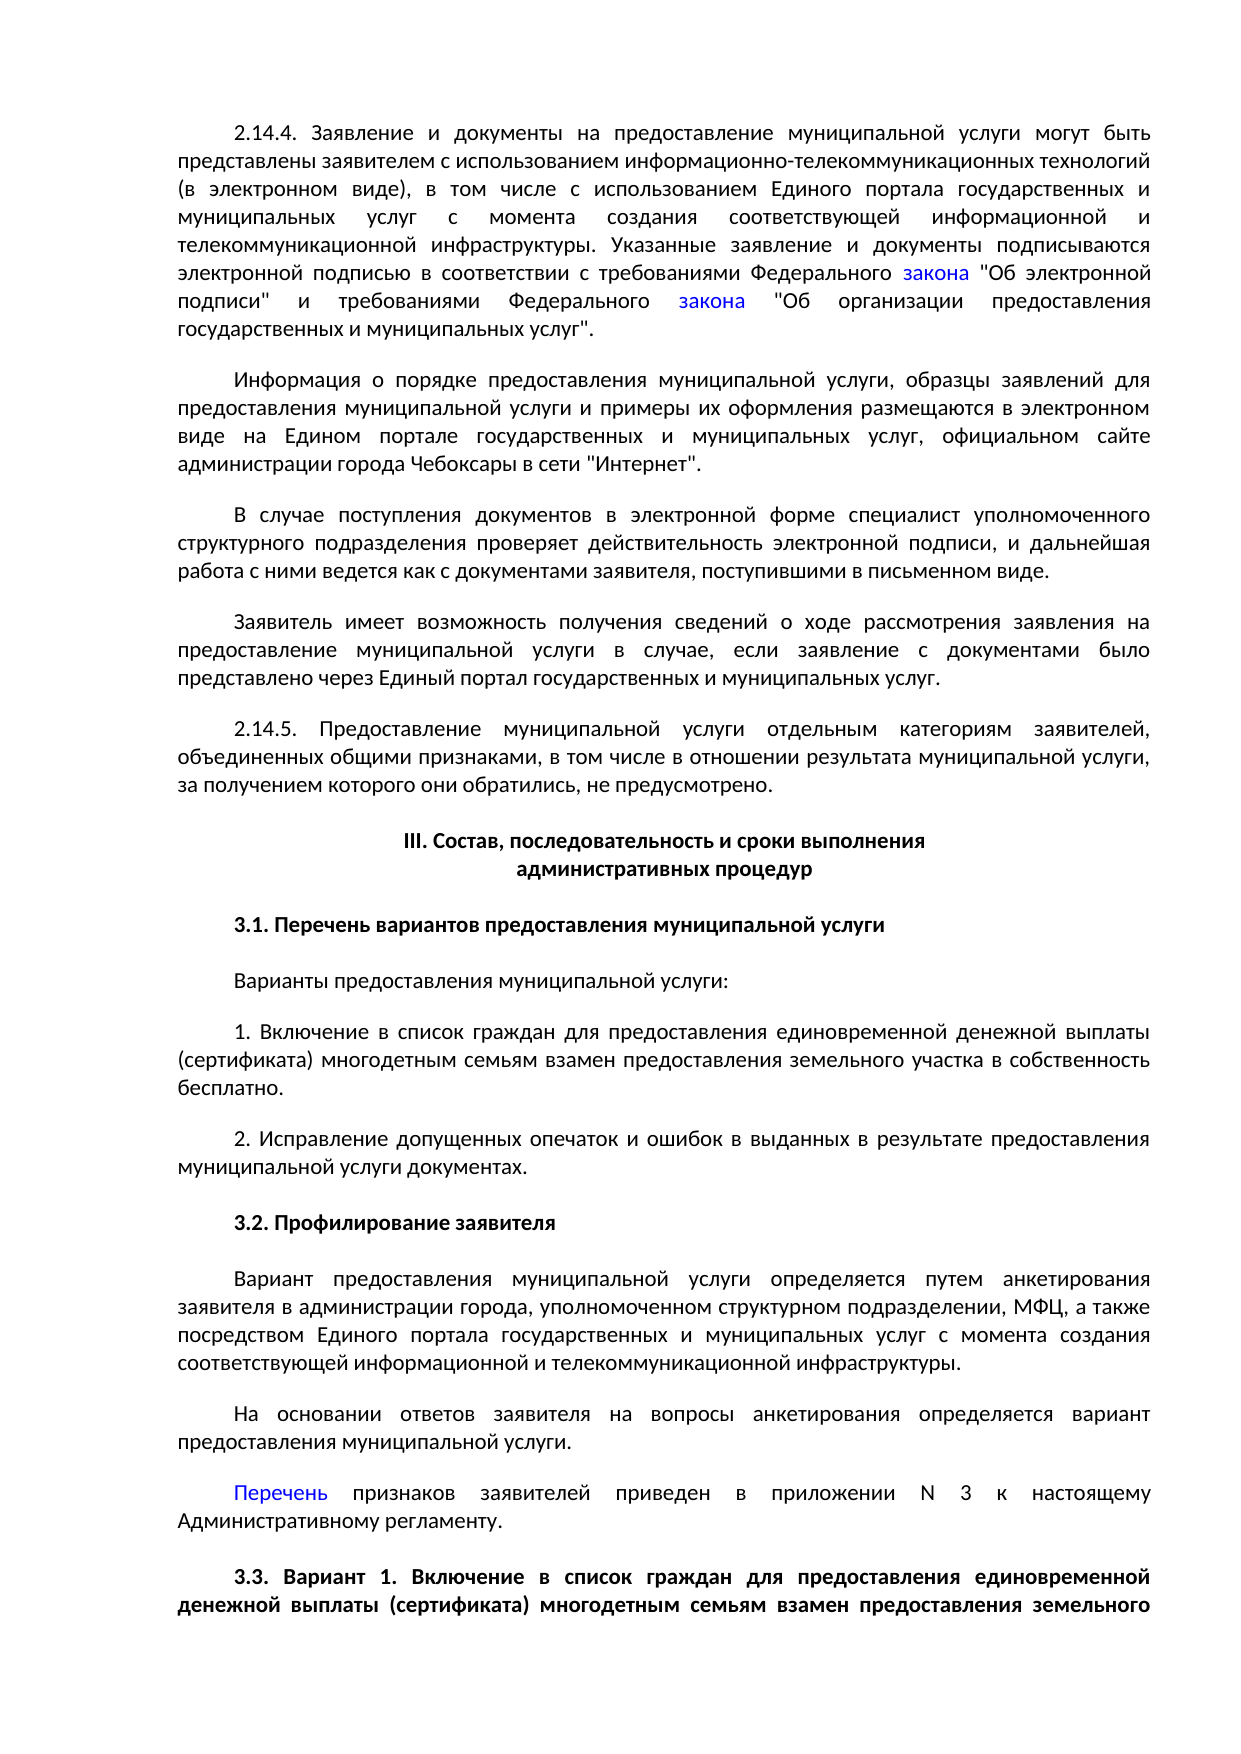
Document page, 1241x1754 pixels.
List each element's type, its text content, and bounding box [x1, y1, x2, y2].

text На основании ответов заявителя на вопросы анкетирования определяется вариант предоставления муниципальной услуги. [177, 1399, 1152, 1455]
text 2.14.5. Предоставление муниципальной услуги отдельным категориям заявителей, объединенных общими признаками, в том числе в отношении результата муниципальной услуги, за получением которого они обратились, не предусмотрено. [177, 714, 1152, 798]
text В случае поступления документов в электронной форме специалист уполномоченного структурного подразделения проверяет действительность электронной подписи, и дальнейшая работа с ними ведется как с документами заявителя, поступившими в письменном виде. [177, 500, 1152, 584]
text Заявитель имеет возможность получения сведений о ходе рассмотрения заявления на предоставление муниципальной услуги в случае, если заявление с документами было представлено через Единый портал государственных и муниципальных услуг. [177, 607, 1152, 691]
text Информация о порядке предоставления муниципальной услуги, образцы заявлений для предоставления муниципальной услуги и примеры их оформления размещаются в электронном виде на Едином портале государственных и муниципальных услуг, официальном сайте администрации города Чебоксары в сети "Интернет". [177, 365, 1152, 477]
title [177, 1562, 1152, 1618]
text 1. Включение в список граждан для предоставления единовременной денежной выплаты (сертификата) многодетным семьям взамен предоставления земельного участка в собственность бесплатно. [177, 1017, 1152, 1101]
text Вариант предоставления муниципальной услуги определяется путем анкетирования заявителя в администрации города, уполномоченном структурном подразделении, МФЦ, а также посредством Единого портала государственных и муниципальных услуг с момента создания соответствующей информационной и телекоммуникационной инфраструктуры. [177, 1264, 1152, 1376]
title III. Состав, последовательность и сроки выполнения [177, 826, 1152, 854]
text 2. Исправление допущенных опечаток и ошибок в выданных в результате предоставления муниципальной услуги документах. [177, 1124, 1152, 1180]
title административных процедур [177, 854, 1152, 882]
title 3.2. Профилирование заявителя [177, 1208, 1152, 1236]
text Перечень признаков заявителей приведен в приложении N 3 к настоящему Административному регламенту. [177, 1478, 1152, 1534]
text Варианты предоставления муниципальной услуги: [177, 966, 1152, 994]
title 3.1. Перечень вариантов предоставления муниципальной услуги [177, 910, 1152, 938]
text 2.14.4. Заявление и документы на предоставление муниципальной услуги могут быть представлены заявителем с использованием информационно-телекоммуникационных технологий (в электронном виде), в том числе с использованием Единого портала государственных и муниципальных услуг с момента создания соответствующей информационной и телекоммуникационной инфраструктуры. Указанные заявление и документы подписываются электронной подписью в соответствии с требованиями Федерального закона "Об электронной подписи" и требованиями Федерального закона "Об организации предоставления государственных и муниципальных услуг". [177, 118, 1152, 342]
